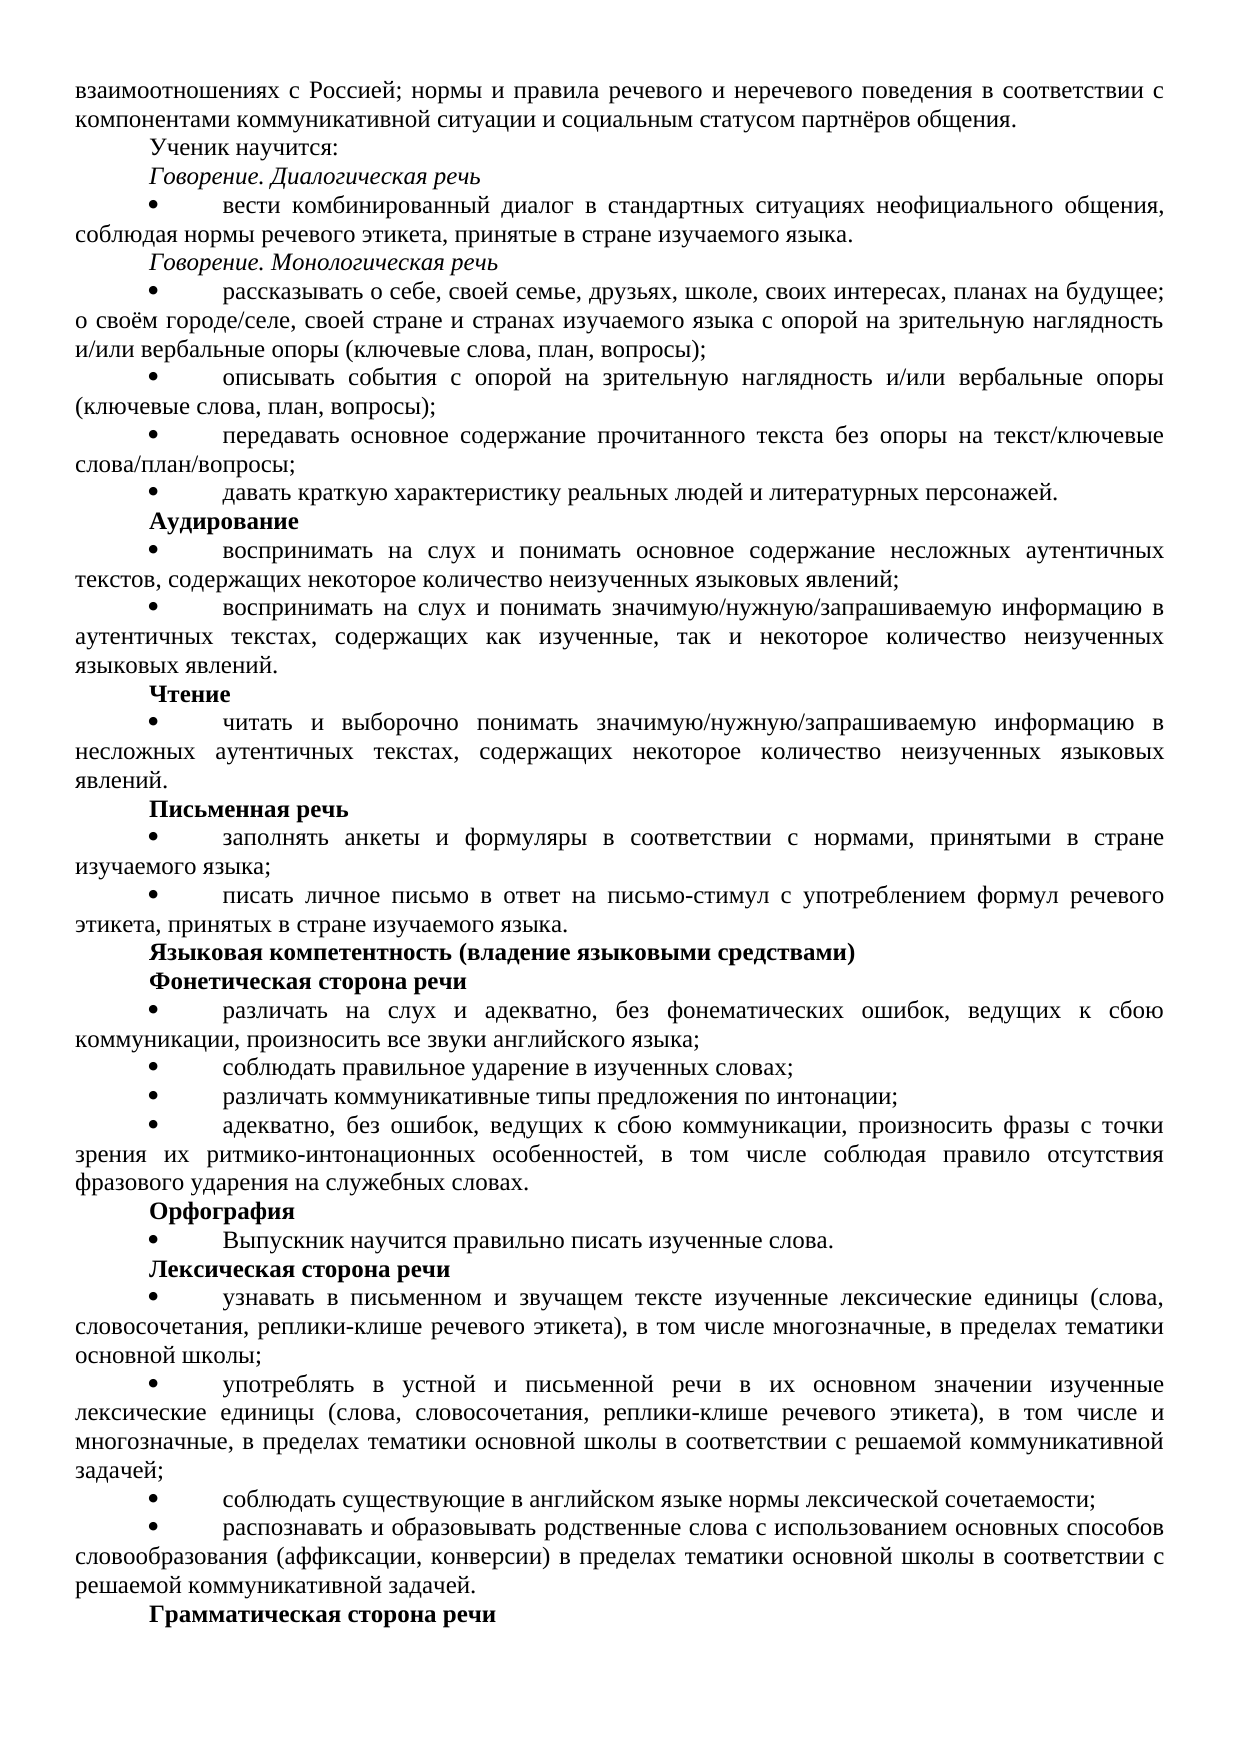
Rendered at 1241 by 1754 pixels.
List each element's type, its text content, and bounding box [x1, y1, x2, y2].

list передавать основное содержание прочитанного текста без опоры на текст/ключевые слова/план/вопросы; [75, 420, 1165, 477]
list описывать события с опорой на зрительную наглядность и/или вербальные опоры (ключевые слова, план, вопросы); [75, 362, 1165, 420]
list соблюдать правильное ударение в изученных словах; [75, 1052, 1165, 1081]
text Письменная речь [75, 794, 1165, 822]
text Говорение. Диалогическая речь [75, 161, 1165, 190]
text Аудирование [75, 506, 1165, 535]
list употреблять в устной и письменной речи в их основном значении изученные лексические единицы (слова, словосочетания, реплики-клише речевого этикета), в том числе и многозначные, в пределах тематики основной школы в соответствии с решаемой коммуникативной задачей; [75, 1369, 1165, 1484]
text Орфография [75, 1196, 1165, 1225]
text Ученик научится: [75, 132, 1165, 161]
list вести комбинированный диалог в стандартных ситуациях неофициального общения, соблюдая нормы речевого этикета, принятые в стране изучаемого языка. [75, 190, 1165, 247]
list различать на слух и адекватно, без фонематических ошибок, ведущих к сбою коммуникации, произносить все звуки английского языка; [75, 995, 1165, 1052]
text Грамматическая сторона речи [75, 1599, 1165, 1627]
list воспринимать на слух и понимать значимую/нужную/запрашиваемую информацию в аутентичных текстах, содержащих как изученные, так и некоторое количество неизученных языковых явлений. [75, 592, 1165, 679]
text Фонетическая сторона речи [75, 966, 1165, 995]
list адекватно, без ошибок, ведущих к сбою коммуникации, произносить фразы с точки зрения их ритмико-интонационных особенностей, в том числе соблюдая правило отсутствия фразового ударения на служебных словах. [75, 1110, 1165, 1196]
list давать краткую характеристику реальных людей и литературных персонажей. [75, 477, 1165, 506]
list воспринимать на слух и понимать основное содержание несложных аутентичных текстов, содержащих некоторое количество неизученных языковых явлений; [75, 535, 1165, 592]
text Чтение [75, 679, 1165, 707]
list узнавать в письменном и звучащем тексте изученные лексические единицы (слова, словосочетания, реплики-клише речевого этикета), в том числе многозначные, в пределах тематики основной школы; [75, 1282, 1165, 1369]
text Языковая компетентность (владение языковыми средствами) [75, 937, 1165, 966]
text Лексическая сторона речи [75, 1254, 1165, 1282]
list писать личное письмо в ответ на письмо-стимул с употреблением формул речевого этикета, принятых в стране изучаемого языка. [75, 880, 1165, 937]
list рассказывать о себе, своей семье, друзьях, школе, своих интересах, планах на будущее; о своём городе/селе, своей стране и странах изучаемого языка с опорой на зрительную наглядность и/или вербальные опоры (ключевые слова, план, вопросы); [75, 276, 1165, 362]
text Говорение. Монологическая речь [75, 247, 1165, 276]
list заполнять анкеты и формуляры в соответствии с нормами, принятыми в стране изучаемого языка; [75, 822, 1165, 880]
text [75, 75, 1165, 132]
list распознавать и образовывать родственные слова с использованием основных способов словообразования (аффиксации, конверсии) в пределах тематики основной школы в соответствии с решаемой коммуникативной задачей. [75, 1512, 1165, 1599]
list Выпускник научится правильно писать изученные слова. [75, 1225, 1165, 1254]
list читать и выборочно понимать значимую/нужную/запрашиваемую информацию в несложных аутентичных текстах, содержащих некоторое количество неизученных языковых явлений. [75, 707, 1165, 794]
list соблюдать существующие в английском языке нормы лексической сочетаемости; [75, 1484, 1165, 1512]
list различать коммуникативные типы предложения по интонации; [75, 1081, 1165, 1110]
